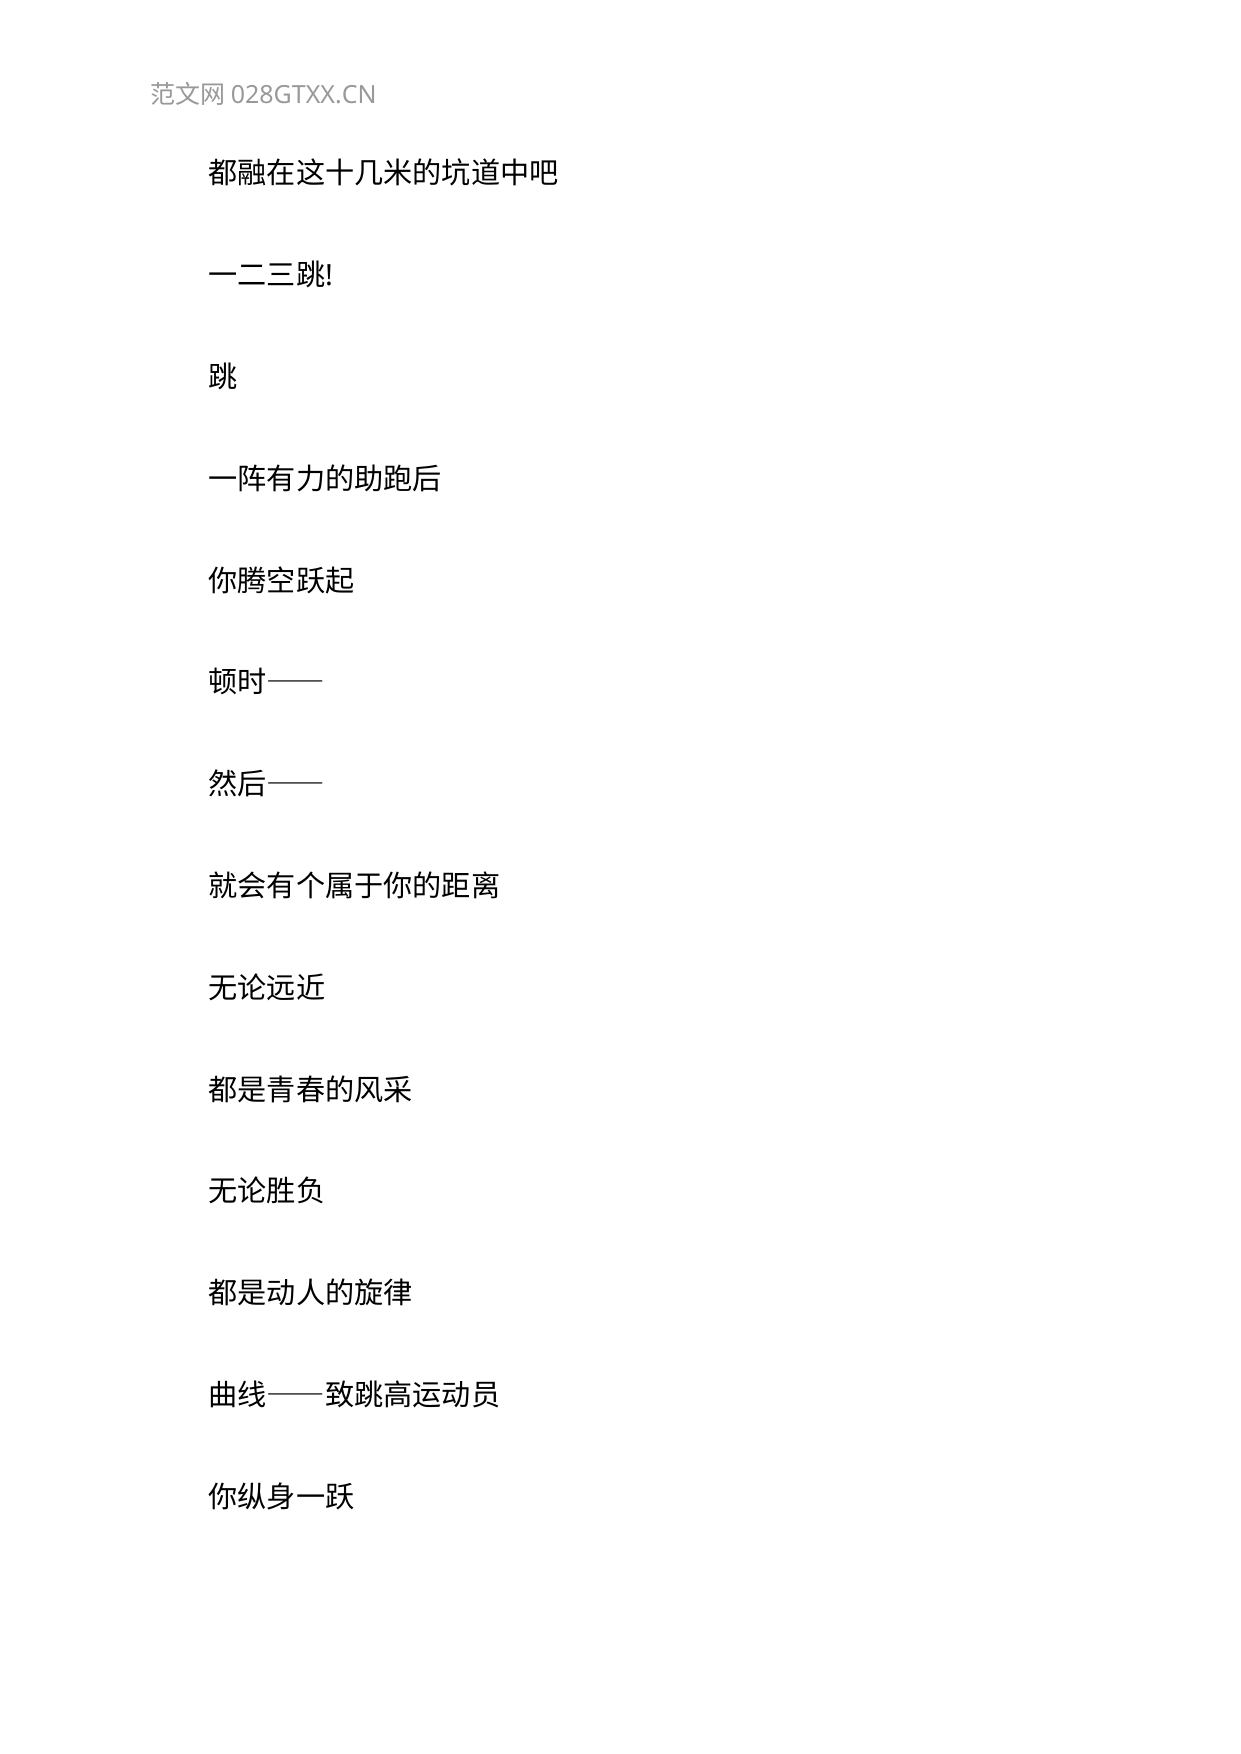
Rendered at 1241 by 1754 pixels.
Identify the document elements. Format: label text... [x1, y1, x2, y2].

text 无论远近 [150, 964, 1090, 1007]
text 顿时—— [150, 659, 1090, 701]
text 都融在这十几米的坑道中吧 [150, 150, 1090, 192]
text 曲线——致跳高运动员 [150, 1371, 1090, 1414]
text 无论胜负 [150, 1168, 1090, 1210]
text 都是青春的风采 [150, 1066, 1090, 1108]
text 就会有个属于你的距离 [150, 863, 1090, 905]
text 一阵有力的助跑后 [150, 456, 1090, 498]
text 你腾空跃起 [150, 557, 1090, 599]
text 然后—— [150, 761, 1090, 803]
text 跳 [150, 354, 1090, 396]
text 一二三跳! [150, 252, 1090, 294]
text 你纵身一跃 [150, 1473, 1090, 1516]
text 都是动人的旋律 [150, 1270, 1090, 1312]
